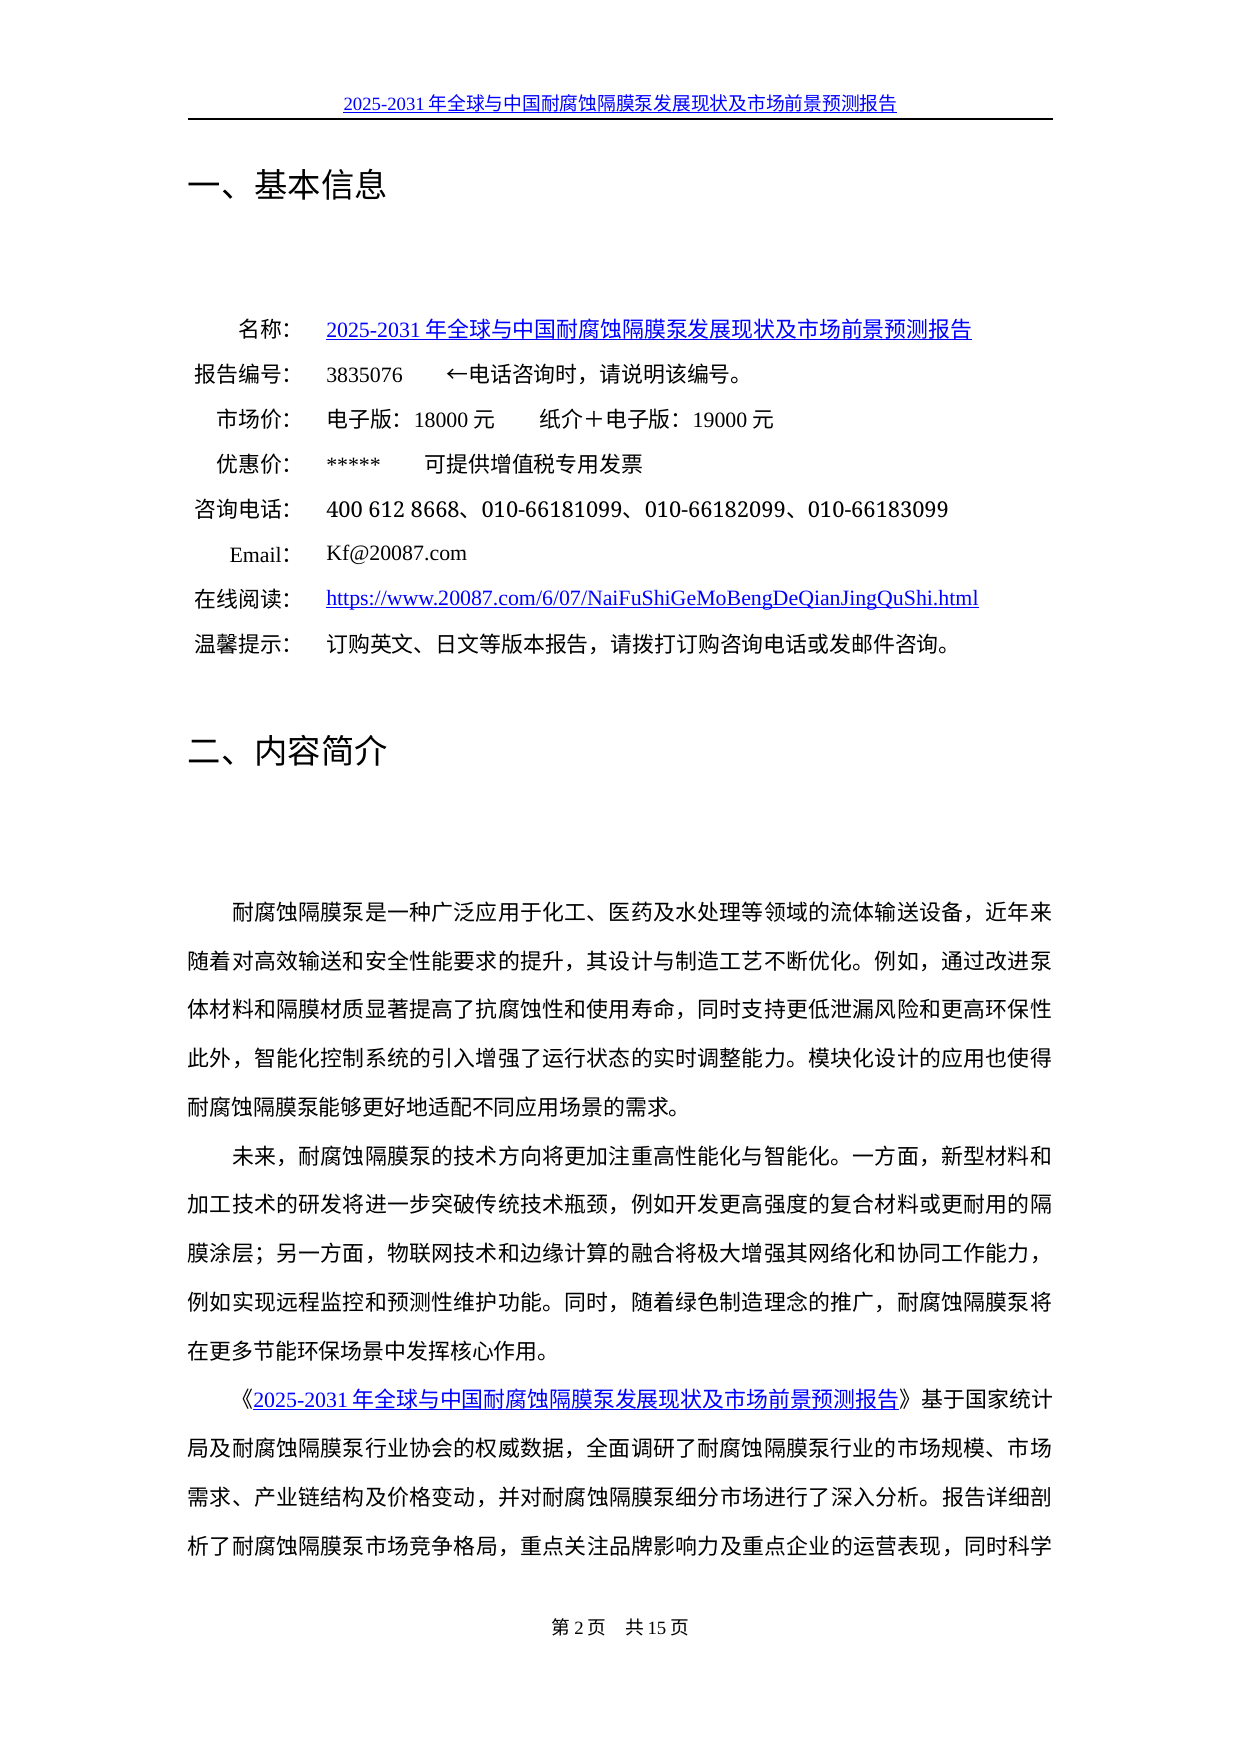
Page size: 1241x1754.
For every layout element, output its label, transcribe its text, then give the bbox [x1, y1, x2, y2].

table_cell Kf@20087.com [315, 537, 1073, 582]
table_cell 市场价： [167, 402, 315, 447]
table_header 2025-2031年全球与中国耐腐蚀隔膜泵发展现状及市场前景预测报告 [315, 312, 1073, 357]
table_cell ***** 可提供增值税专用发票 [315, 447, 1073, 492]
title 一、基本信息 [187, 150, 1053, 215]
table_cell 温馨提示： [167, 627, 315, 672]
title 二、内容简介 [187, 717, 1053, 782]
table_cell 3835076 ←电话咨询时，请说明该编号。 [315, 357, 1073, 402]
table_cell [315, 582, 1073, 627]
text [187, 894, 1053, 1561]
table_cell 电子版：18000 元 纸介＋电子版：19000 元 [315, 402, 1073, 447]
table_cell 咨询电话： [167, 492, 315, 537]
table_cell Email： [167, 537, 315, 582]
table_cell 报告编号： [167, 357, 315, 402]
table_cell 优惠价： [167, 447, 315, 492]
table_cell 订购英文、日文等版本报告，请拨打订购咨询电话或发邮件咨询。 [315, 627, 1073, 672]
table_header 名称： [167, 312, 315, 357]
table_cell 在线阅读： [167, 582, 315, 627]
table_cell 400 612 8668、010-66181099、010-66182099、010-66183099 [315, 492, 1073, 537]
